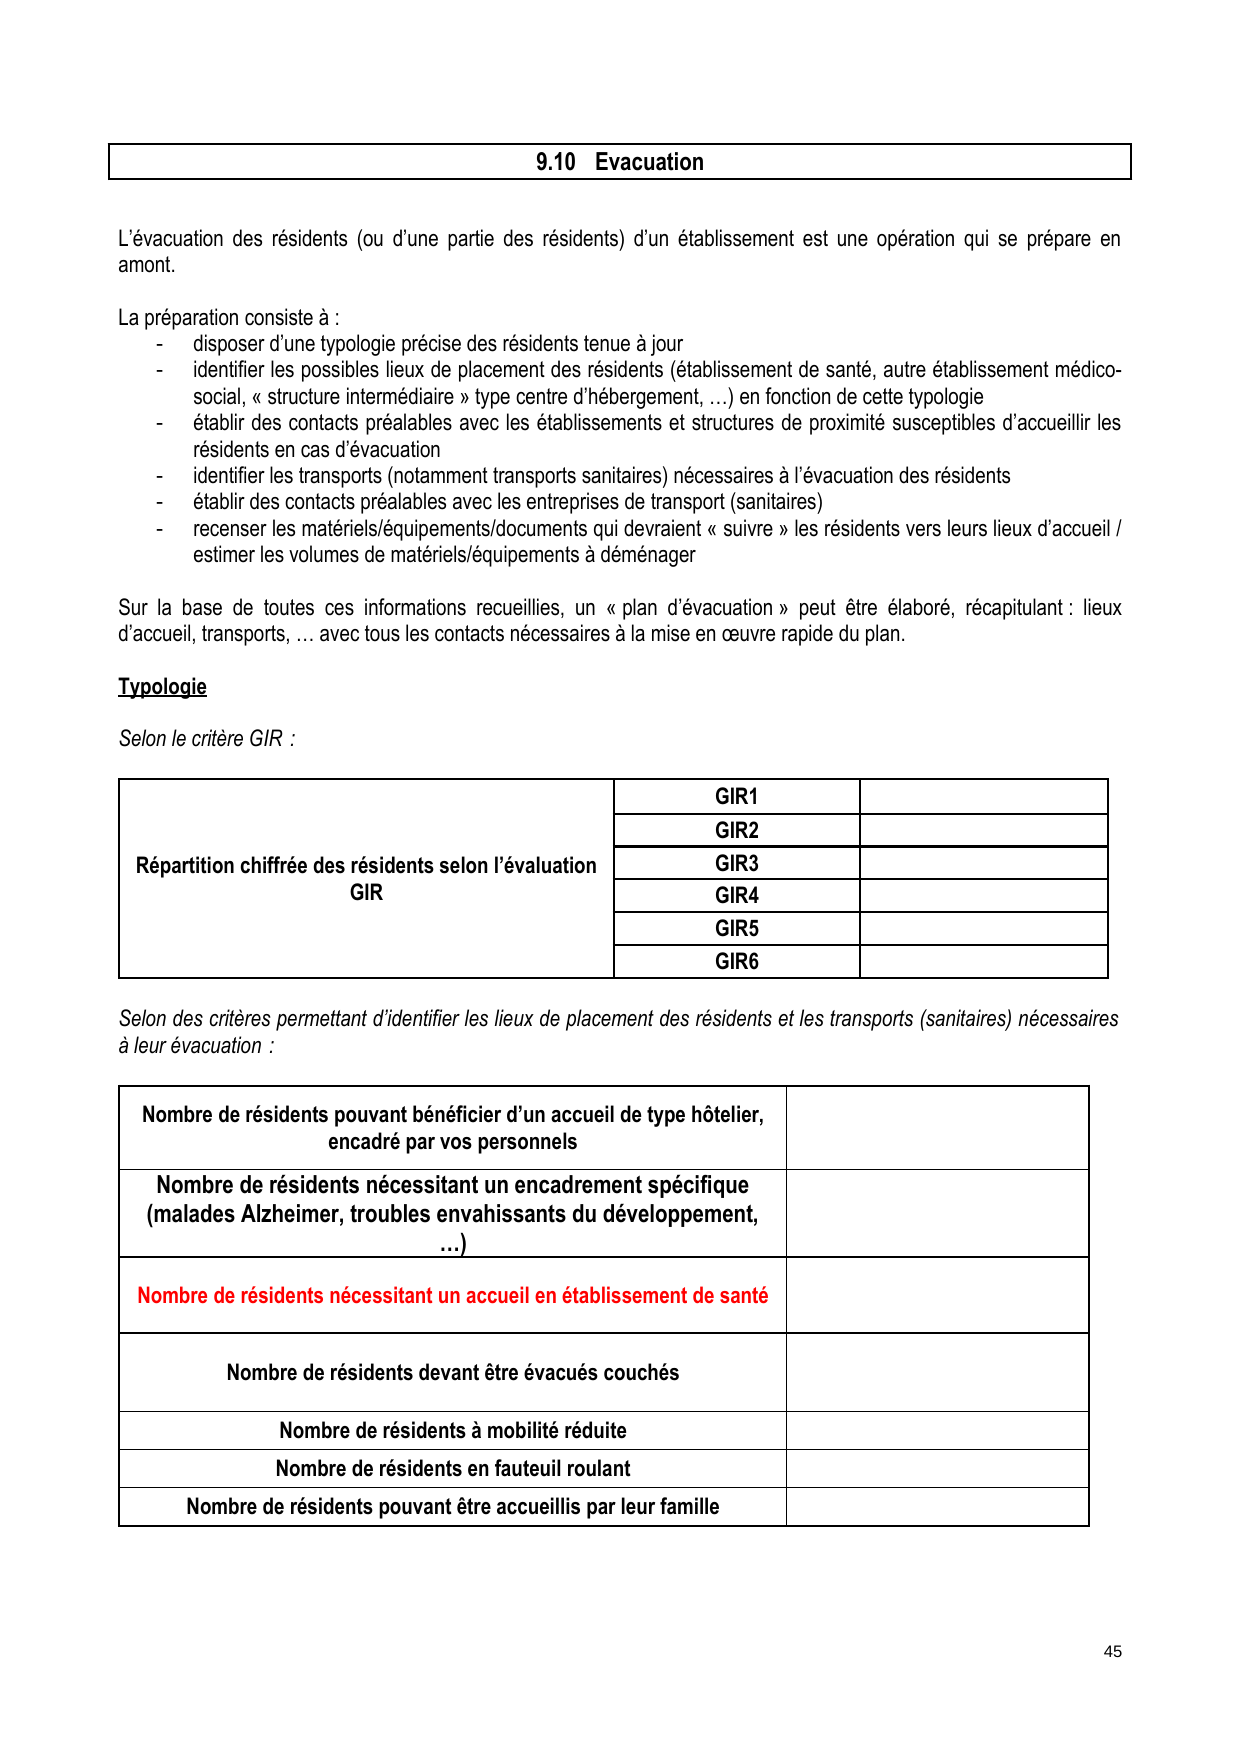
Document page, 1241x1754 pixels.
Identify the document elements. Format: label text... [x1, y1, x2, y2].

text L’évacuation des résidents (ou d’une partie des résidents) d’un établissement est une opération qui se prépare en amont. [118, 225, 1122, 277]
table_header GIR1 [615, 780, 859, 812]
text La préparation consiste à : [118, 304, 1122, 330]
table_header Nombre de résidents pouvant bénéficier d’un accueil de type hôtelier, encadré par vos personnels [120, 1087, 786, 1169]
table_cell [861, 913, 1107, 944]
list établir des contacts préalables avec les établissements et structures de proximité susceptibles d’accueillir les résidents en cas d’évacuation [156, 409, 1122, 462]
table_header [861, 780, 1107, 812]
text Typologie [118, 673, 1122, 699]
list identifier les transports (notamment transports sanitaires) nécessaires à l’évacuation des résidents [156, 462, 1122, 488]
table_header [787, 1087, 1088, 1169]
table_cell Nombre de résidents nécessitant un accueil en établissement de santé [120, 1258, 786, 1332]
text Selon le critère GIR : [118, 725, 1122, 752]
table_cell GIR2 [615, 815, 859, 845]
table_cell GIR5 [615, 913, 859, 944]
list établir des contacts préalables avec les entreprises de transport (sanitaires) [156, 488, 1122, 514]
list recenser les matériels/équipements/documents qui devraient « suivre » les résidents vers leurs lieux d’accueil / estimer les volumes de matériels/équipements à déménager [156, 514, 1122, 567]
list Evacuation [110, 145, 1130, 178]
list disposer d’une typologie précise des résidents tenue à jour [156, 330, 1122, 356]
table_cell [787, 1170, 1088, 1256]
table_cell [787, 1412, 1088, 1449]
table_cell [787, 1450, 1088, 1487]
text Sur la base de toutes ces informations recueillies, un « plan d’évacuation » peut être élaboré, récapitulant : lieux d’accueil, transports, … avec tous les contacts nécessaires à la mise en œuvre rapide du plan. [118, 594, 1122, 646]
table_cell Nombre de résidents nécessitant un encadrement spécifique (malades Alzheimer, troubles envahissants du développement, …) [120, 1170, 786, 1256]
table_cell [787, 1488, 1088, 1525]
table_cell Nombre de résidents à mobilité réduite [120, 1412, 786, 1449]
table_cell [861, 848, 1107, 878]
table_cell [787, 1258, 1088, 1332]
table_cell Nombre de résidents devant être évacués couchés [120, 1334, 786, 1411]
table_cell Nombre de résidents pouvant être accueillis par leur famille [120, 1488, 786, 1525]
table_header Répartition chiffrée des résidents selon l’évaluation GIR [120, 780, 613, 977]
text Selon des critères permettant d’identifier les lieux de placement des résidents et les transports (sanitaires) nécessaires à leur évacuation : [118, 1005, 1122, 1058]
list identifier les possibles lieux de placement des résidents (établissement de santé, autre établissement médico-social, « structure intermédiaire » type centre d’hébergement, …) en fonction de cette typologie [156, 356, 1122, 409]
table_cell [861, 880, 1107, 911]
table_cell GIR3 [615, 848, 859, 878]
table_cell [861, 815, 1107, 845]
table_cell GIR6 [615, 946, 859, 977]
table_cell [787, 1334, 1088, 1411]
table_cell [861, 946, 1107, 977]
table_cell GIR4 [615, 880, 859, 911]
table_cell Nombre de résidents en fauteuil roulant [120, 1450, 786, 1487]
